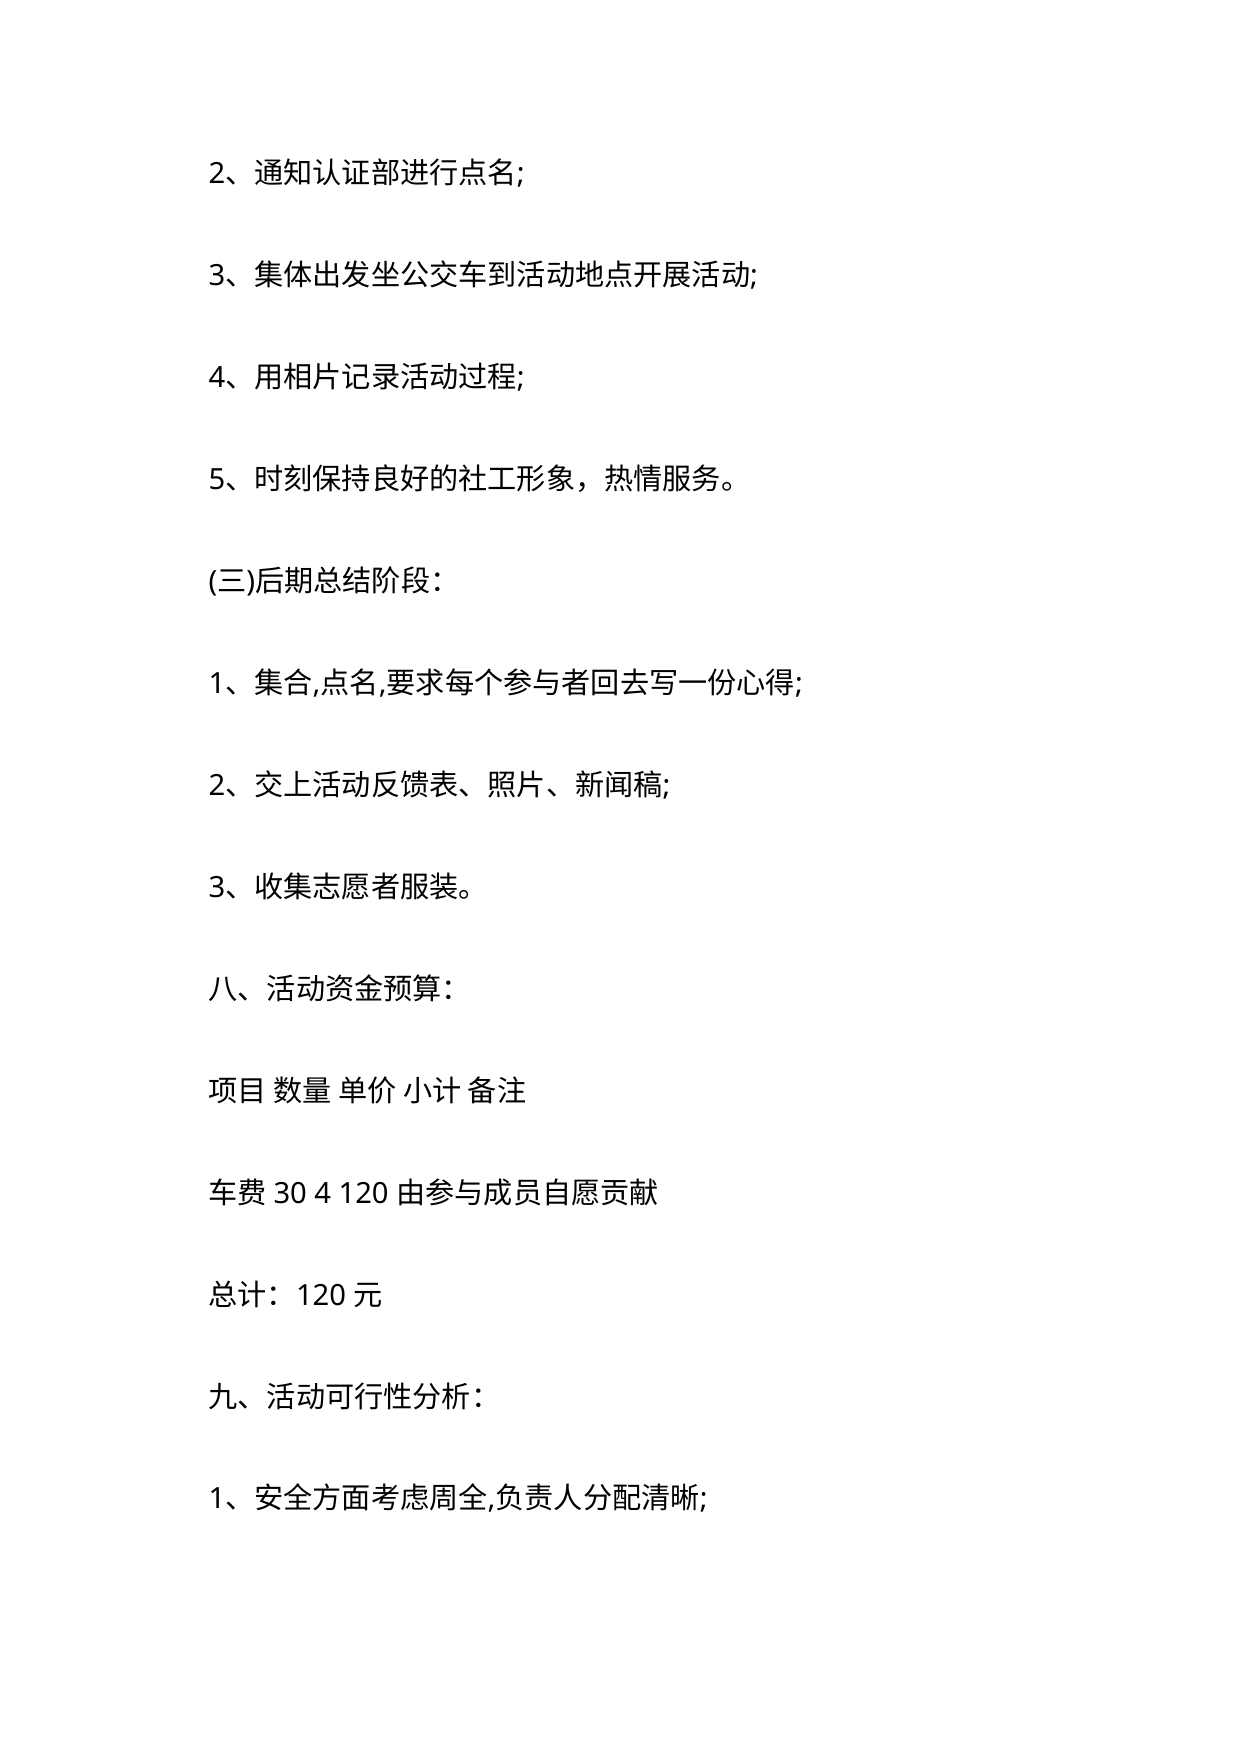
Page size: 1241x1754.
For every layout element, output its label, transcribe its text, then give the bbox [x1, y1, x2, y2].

text 1、集合,点名,要求每个参与者回去写一份心得; [150, 660, 1090, 702]
text 九、活动可行性分析： [150, 1373, 1090, 1416]
text 3、收集志愿者服装。 [150, 864, 1090, 906]
text 3、集体出发坐公交车到活动地点开展活动; [150, 252, 1090, 294]
text 1、安全方面考虑周全,负责人分配清晰; [150, 1475, 1090, 1517]
text 2、通知认证部进行点名; [150, 150, 1090, 192]
text 2、交上活动反馈表、照片、新闻稿; [150, 762, 1090, 804]
text 项目 数量 单价 小计 备注 [150, 1068, 1090, 1110]
text 总计：120 元 [150, 1271, 1090, 1314]
text 5、时刻保持良好的社工形象，热情服务。 [150, 456, 1090, 498]
text 八、活动资金预算： [150, 966, 1090, 1008]
text (三)后期总结阶段： [150, 558, 1090, 600]
text 4、用相片记录活动过程; [150, 354, 1090, 396]
text 车费 30 4 120 由参与成员自愿贡献 [150, 1169, 1090, 1212]
